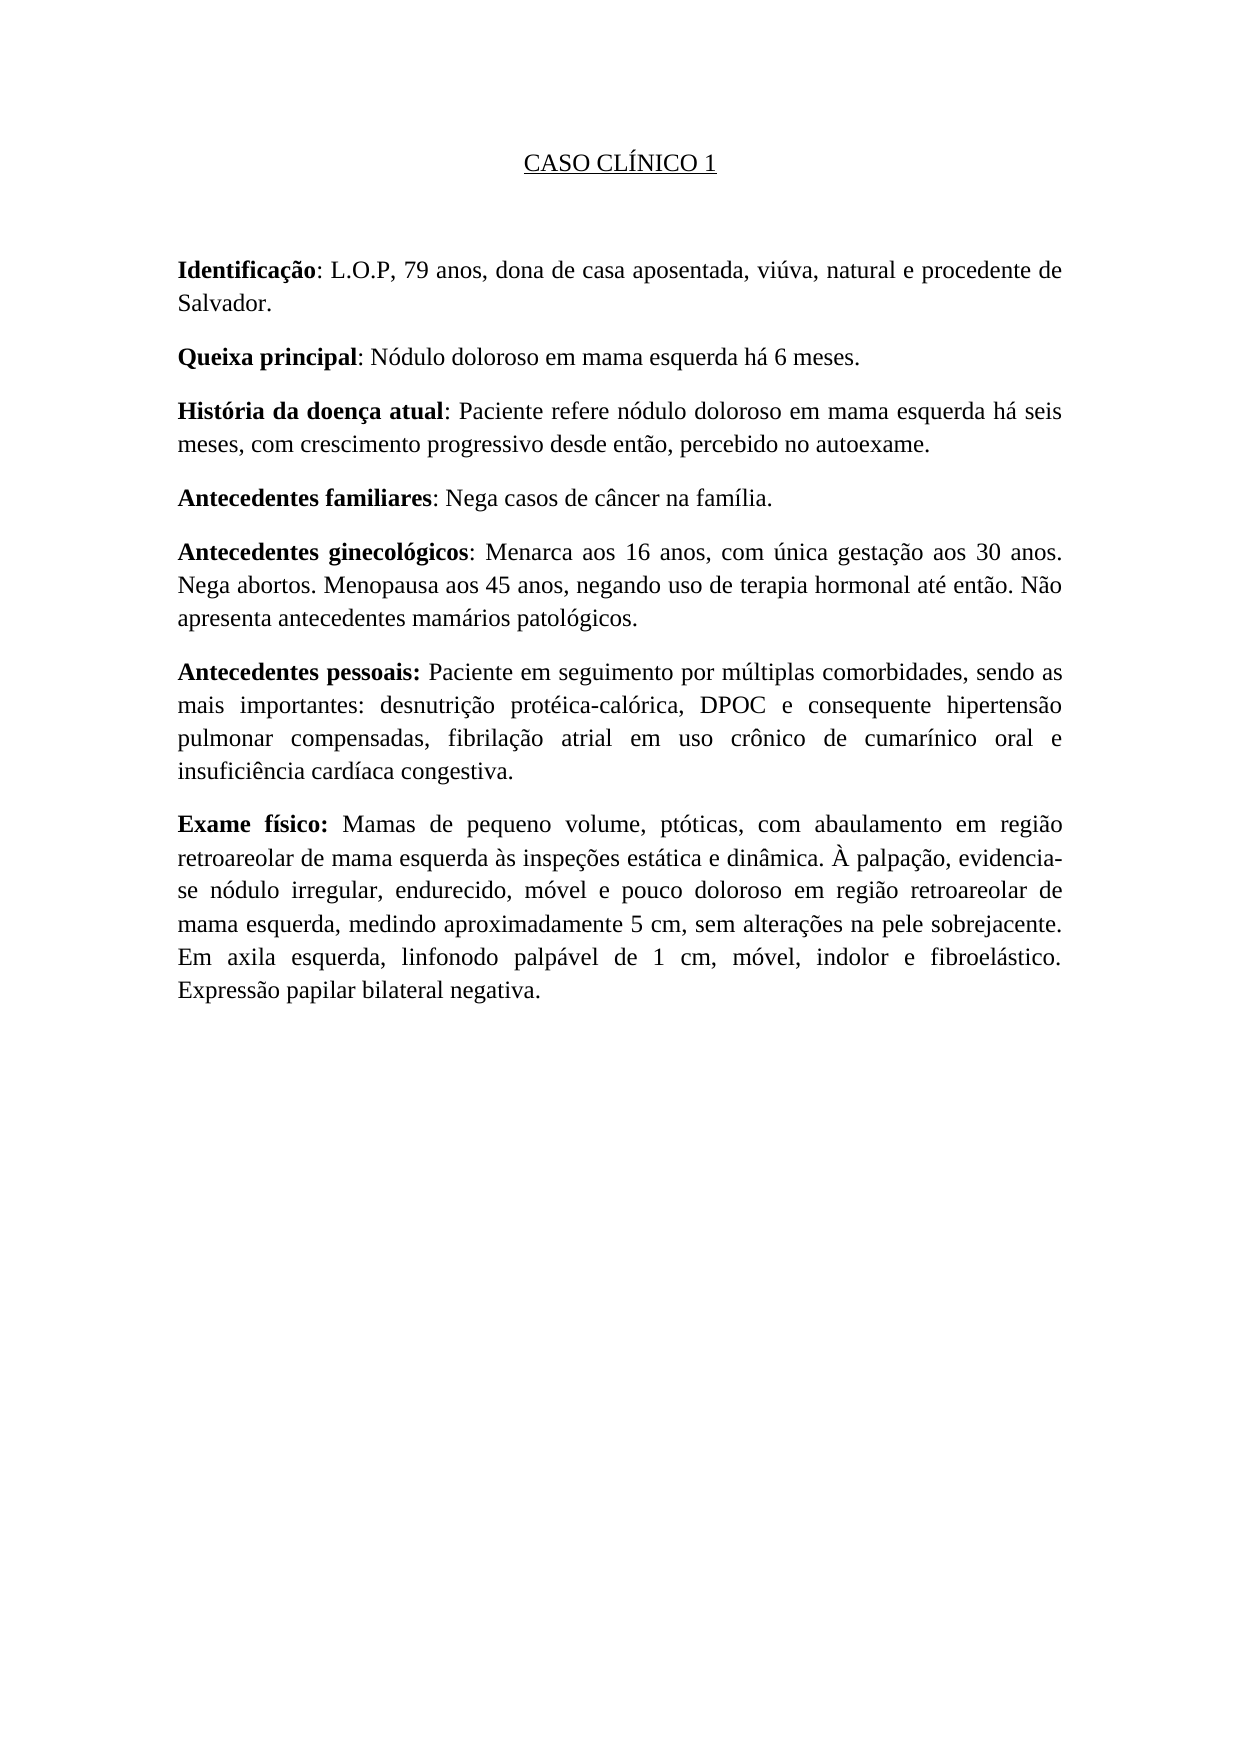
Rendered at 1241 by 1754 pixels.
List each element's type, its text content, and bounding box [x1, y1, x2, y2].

text CASO CLÍNICO 1 [177, 148, 1063, 176]
text Antecedentes ginecológicos: Menarca aos 16 anos, com única gestação aos 30 anos. Nega abortos. Menopausa aos 45 anos, negando uso de terapia hormonal até então. Não apresenta antecedentes mamários patológicos. [177, 537, 1063, 632]
text Queixa principal: Nódulo doloroso em mama esquerda há 6 meses. [177, 342, 1063, 371]
text Antecedentes familiares: Nega casos de câncer na família. [177, 483, 1063, 512]
text Antecedentes pessoais: Paciente em seguimento por múltiplas comorbidades, sendo as mais importantes: desnutrição protéica-calórica, DPOC e consequente hipertensão pulmonar compensadas, fibrilação atrial em uso crônico de cumarínico oral e insuficiência cardíaca congestiva. [177, 657, 1063, 784]
text Identificação: L.O.P, 79 anos, dona de casa aposentada, viúva, natural e procedente de Salvador. [177, 255, 1063, 317]
text História da doença atual: Paciente refere nódulo doloroso em mama esquerda há seis meses, com crescimento progressivo desde então, percebido no autoexame. [177, 396, 1063, 458]
text Exame físico: Mamas de pequeno volume, ptóticas, com abaulamento em região retroareolar de mama esquerda às inspeções estática e dinâmica. À palpação, evidencia-se nódulo irregular, endurecido, móvel e pouco doloroso em região retroareolar de mama esquerda, medindo aproximadamente 5 cm, sem alterações na pele sobrejacente. Em axila esquerda, linfonodo palpável de 1 cm, móvel, indolor e fibroelástico. Expressão papilar bilateral negativa. [177, 809, 1063, 1003]
